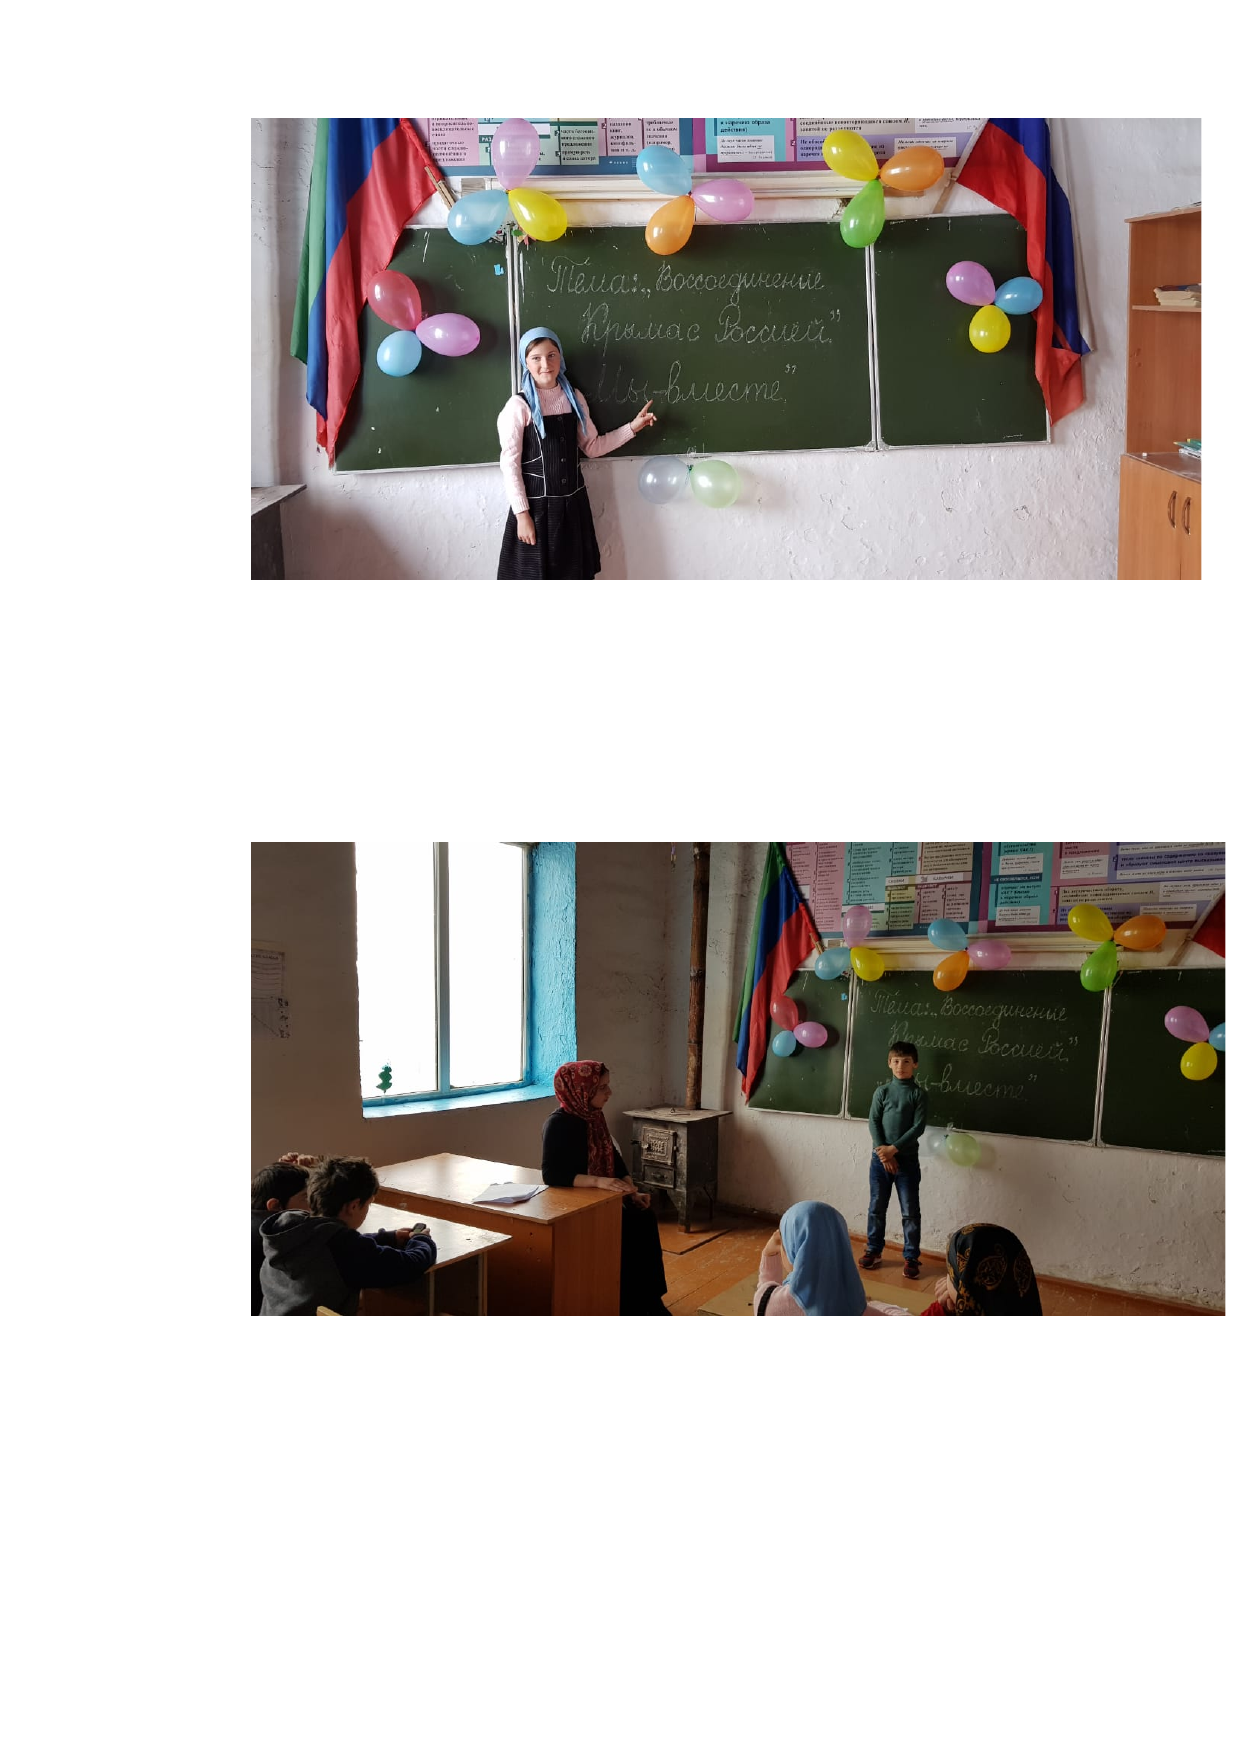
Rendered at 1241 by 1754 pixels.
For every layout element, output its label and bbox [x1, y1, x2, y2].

picture [251, 842, 1226, 1316]
picture [251, 118, 1202, 580]
